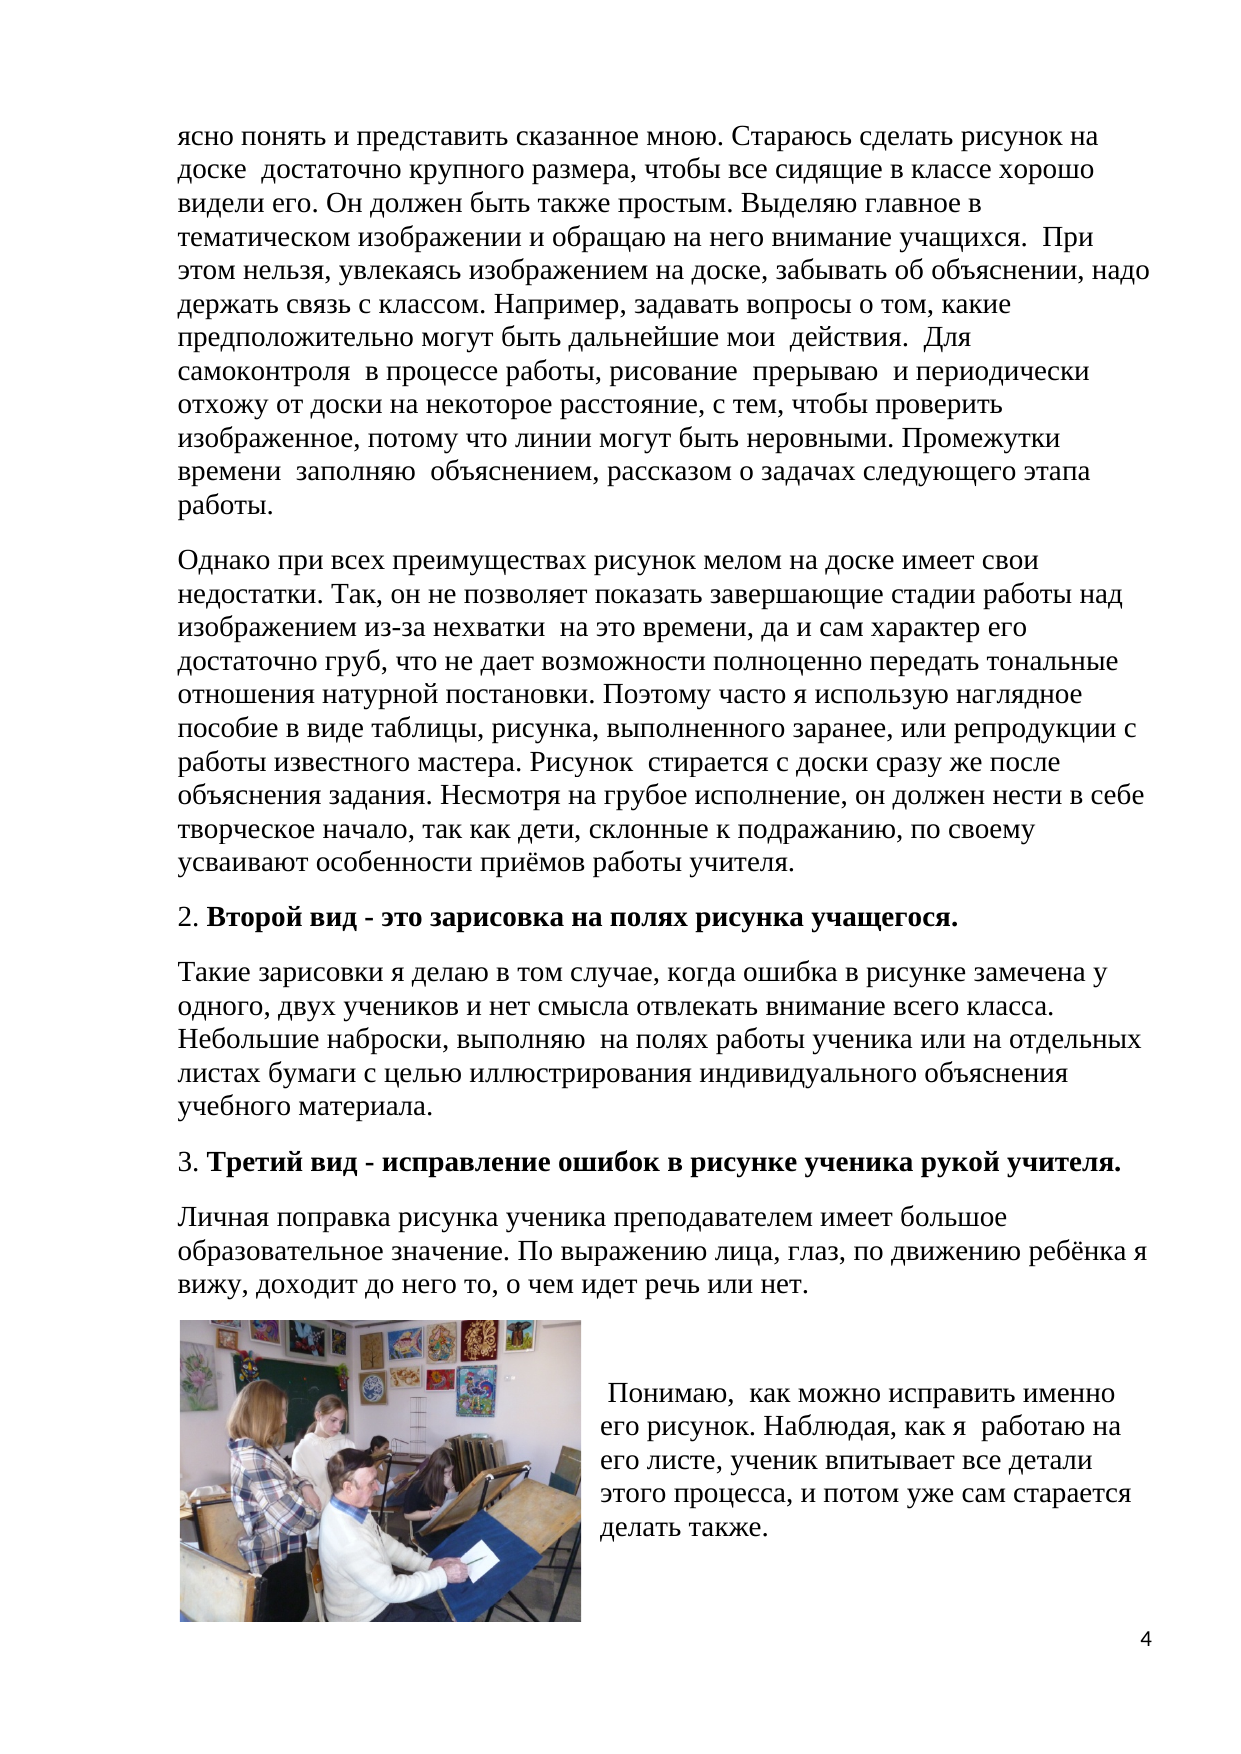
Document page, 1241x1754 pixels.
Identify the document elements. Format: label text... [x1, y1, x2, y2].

text Понимаю, как можно исправить именно его рисунок. Наблюдая, как я работаю на его листе, ученик впитывает все детали этого процесса, и потом уже сам старается делать также. [582, 1375, 1152, 1543]
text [177, 118, 1152, 521]
text 2. Второй вид - это зарисовка на полях рисунка учащегося. [177, 899, 1152, 932]
text 3. Третий вид - исправление ошибок в рисунке ученика рукой учителя. [177, 1144, 1152, 1177]
picture [179, 1320, 582, 1621]
text Личная поправка рисунка ученика преподавателем имеет большое образовательное значение. По выражению лица, глаз, по движению ребёнка я вижу, доходит до него то, о чем идет речь или нет. [177, 1199, 1152, 1300]
text Однако при всех преимуществах рисунок мелом на доске имеет свои недостатки. Так, он не позволяет показать завершающие стадии работы над изображением из-за нехватки на это времени, да и сам характер его достаточно груб, что не дает возможности полноценно передать тональные отношения натурной постановки. Поэтому часто я использую наглядное пособие в виде таблицы, рисунка, выполненного заранее, или репродукции с работы известного мастера. Рисунок стирается с доски сразу же после объяснения задания. Несмотря на грубое исполнение, он должен нести в себе творческое начало, так как дети, склонные к подражанию, по своему усваивают особенности приёмов работы учителя. [177, 542, 1152, 878]
text Такие зарисовки я делаю в том случае, когда ошибка в рисунке замечена у одного, двух учеников и нет смысла отвлекать внимание всего класса. Небольшие наброски, выполняю на полях работы ученика или на отдельных листах бумаги с целью иллюстрирования индивидуального объяснения учебного материала. [177, 954, 1152, 1122]
